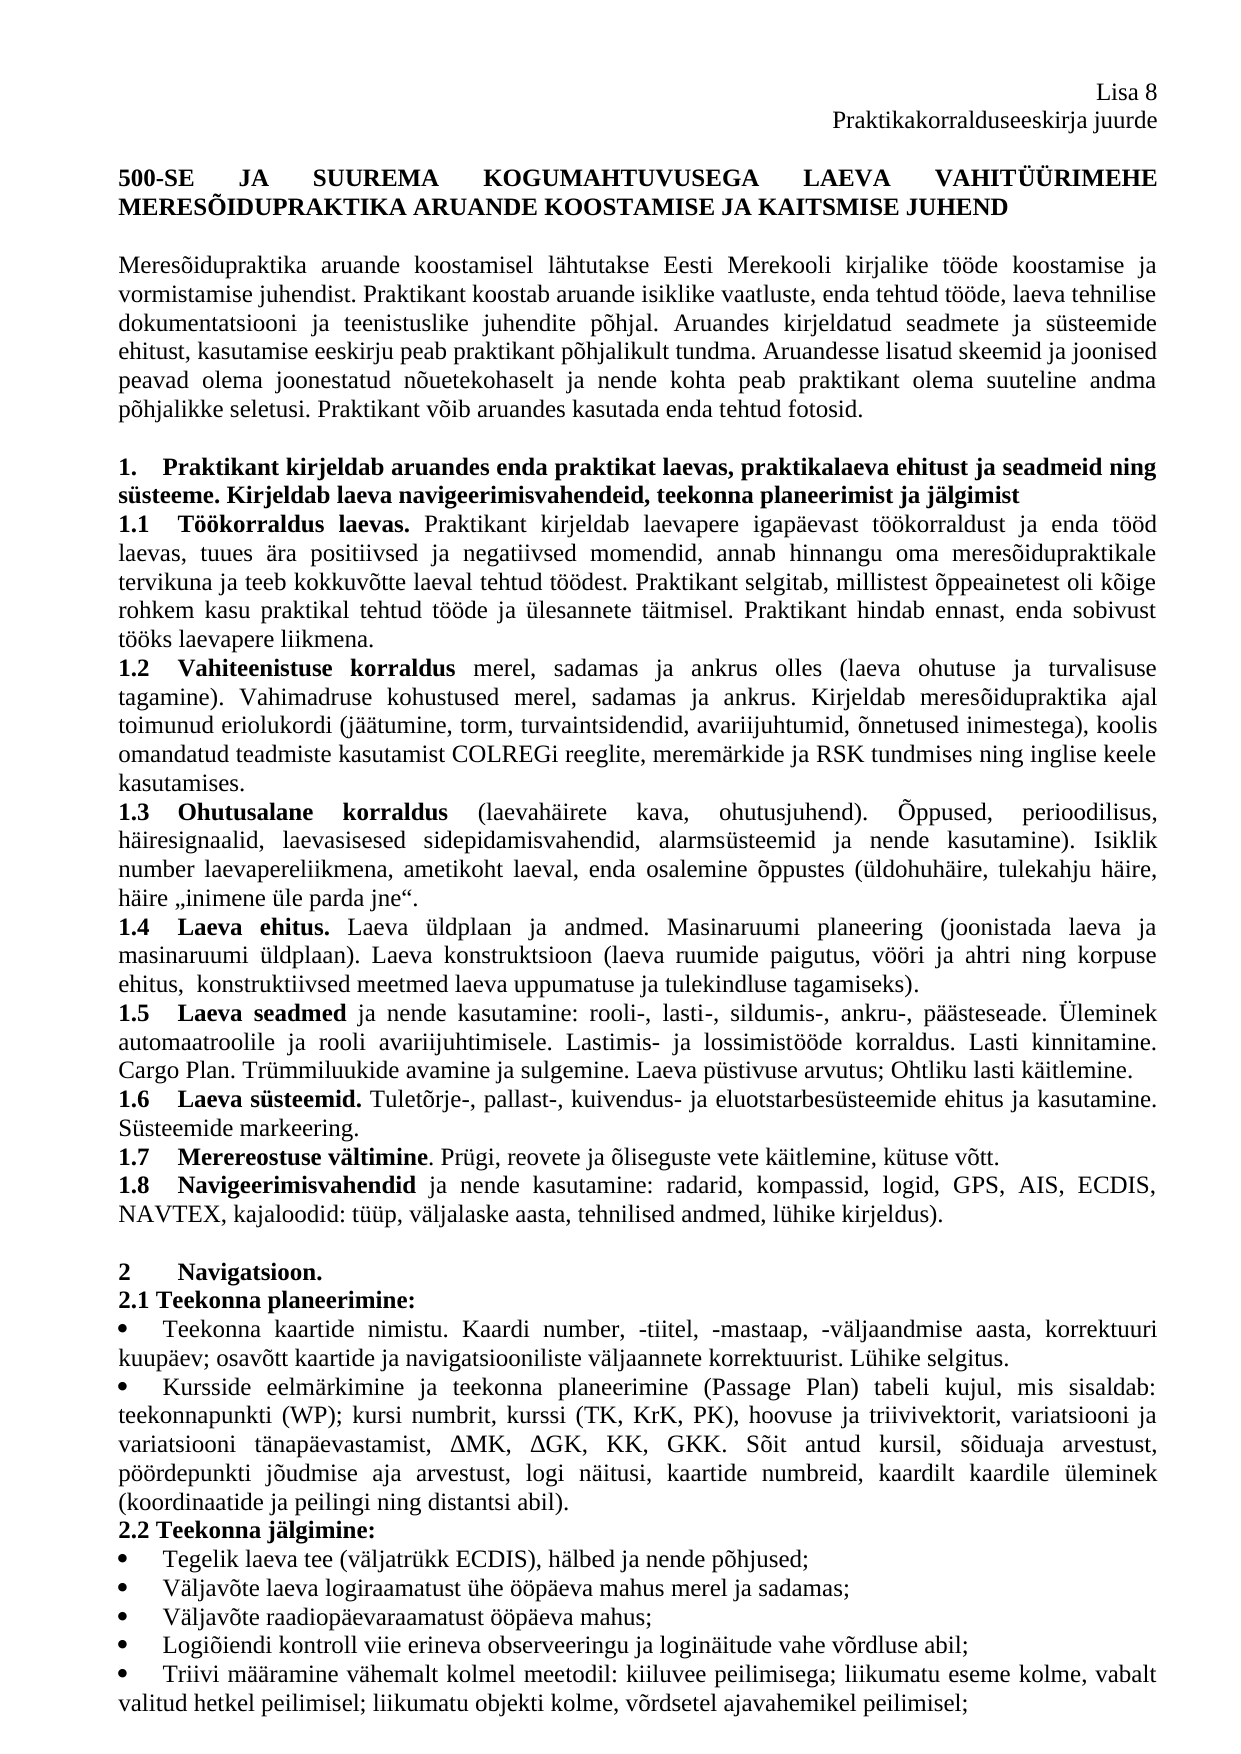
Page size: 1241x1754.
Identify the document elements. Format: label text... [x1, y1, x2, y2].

text Lisa 8 [162, 77, 1157, 106]
text 2.2 Teekonna jälgimine: [118, 1516, 1157, 1544]
list Merereostuse vältimine. Prügi, reovete ja õliseguste vete käitlemine, kütuse võtt. [118, 1142, 1157, 1171]
list Kursside eelmärkimine ja teekonna planeerimine (Passage Plan) tabeli kujul, mis sisaldab: teekonnapunkti (WP); kursi numbrit, kurssi (TK, KrK, PK), hoovuse ja triivivektorit, variatsiooni ja variatsiooni tänapäevastamist, ∆MK, ∆GK, KK, GKK. Sõit antud kursil, sõiduaja arvestust, pöördepunkti jõudmise aja arvestust, logi näitusi, kaartide numbreid, kaardilt kaardile üleminek (koordinaatide ja peilingi ning distantsi abil). [118, 1372, 1157, 1516]
list Ohutusalane korraldus (laevahäirete kava, ohutusjuhend). Õppused, perioodilisus, häiresignaalid, laevasisesed sidepidamisvahendid, alarmsüsteemid ja nende kasutamine). Isiklik number laevapereliikmena, ametikoht laeval, enda osalemine õppustes (üldohuhäire, tulekahju häire, häire „inimene üle parda jne“. [118, 797, 1157, 912]
list Praktikant kirjeldab aruandes enda praktikat laevas, praktikalaeva ehitust ja seadmeid ning süsteeme. Kirjeldab laeva navigeerimisvahendeid, teekonna planeerimist ja jälgimist [118, 452, 1157, 509]
list Triivi määramine vähemalt kolmel meetodil: kiiluvee peilimisega; liikumatu eseme kolme, vabalt valitud hetkel peilimisel; liikumatu objekti kolme, võrdsetel ajavahemikel peilimisel; [118, 1659, 1157, 1717]
list Laeva seadmed ja nende kasutamine: rooli-, lasti-, sildumis-, ankru-, päästeseade. Üleminek automaatroolile ja rooli avariijuhtimisele. Lastimis- ja lossimistööde korraldus. Lasti kinnitamine. Cargo Plan. Trümmiluukide avamine ja sulgemine. Laeva püstivuse arvutus; Ohtliku lasti käitlemine. [118, 998, 1157, 1084]
list Töökorraldus laevas. Praktikant kirjeldab laevapere igapäevast töökorraldust ja enda tööd laevas, tuues ära positiivsed ja negatiivsed momendid, annab hinnangu oma meresõidupraktikale tervikuna ja teeb kokkuvõtte laeval tehtud töödest. Praktikant selgitab, millistest õppeainetest oli kõige rohkem kasu praktikal tehtud tööde ja ülesannete täitmisel. Praktikant hindab ennast, enda sobivust tööks laevapere liikmena. [118, 509, 1157, 653]
list Tegelik laeva tee (väljatrükk ECDIS), hälbed ja nende põhjused; [118, 1544, 1157, 1573]
list Vahiteenistuse korraldus merel, sadamas ja ankrus olles (laeva ohutuse ja turvalisuse tagamine). Vahimadruse kohustused merel, sadamas ja ankrus. Kirjeldab meresõidupraktika ajal toimunud eriolukordi (jäätumine, torm, turvaintsidendid, avariijuhtumid, õnnetused inimestega), koolis omandatud teadmiste kasutamist COLREGi reeglite, meremärkide ja RSK tundmises ning inglise keele kasutamises. [118, 653, 1157, 797]
list Logiõiendi kontroll viie erineva observeeringu ja loginäitude vahe võrdluse abil; [118, 1631, 1157, 1659]
list Teekonna planeerimine: [118, 1286, 1157, 1314]
text 500-SE JA SUUREMA KOGUMAHTUVUSEGA LAEVA VAHITÜÜRIMEHE MERESÕIDUPRAKTIKA ARUANDE KOOSTAMISE JA KAITSMISE JUHEND [118, 163, 1157, 221]
list Laeva süsteemid. Tuletõrje-, pallast-, kuivendus- ja eluotstarbesüsteemide ehitus ja kasutamine. Süsteemide markeering. [118, 1084, 1157, 1142]
text Praktikakorralduseeskirja juurde [162, 106, 1157, 134]
list Teekonna kaartide nimistu. Kaardi number, -tiitel, -mastaap, -väljaandmise aasta, korrektuuri kuupäev; osavõtt kaartide ja navigatsiooniliste väljaannete korrektuurist. Lühike selgitus. [118, 1314, 1157, 1372]
list Navigeerimisvahendid ja nende kasutamine: radarid, kompassid, logid, GPS, AIS, ECDIS, NAVTEX, kajaloodid: tüüp, väljalaske aasta, tehnilised andmed, lühike kirjeldus). [118, 1171, 1157, 1228]
list Laeva ehitus. Laeva üldplaan ja andmed. Masinaruumi planeering (joonistada laeva ja masinaruumi üldplaan). Laeva konstruktsioon (laeva ruumide paigutus, vööri ja ahtri ning korpuse ehitus, konstruktiivsed meetmed laeva uppumatuse ja tulekindluse tagamiseks). [118, 912, 1157, 998]
list Navigatsioon. [118, 1257, 1157, 1286]
list Väljavõte raadiopäevaraamatust ööpäeva mahus; [118, 1602, 1157, 1631]
list Väljavõte laeva logiraamatust ühe ööpäeva mahus merel ja sadamas; [118, 1573, 1157, 1602]
text Meresõidupraktika aruande koostamisel lähtutakse Eesti Merekooli kirjalike tööde koostamise ja vormistamise juhendist. Praktikant koostab aruande isiklike vaatluste, enda tehtud tööde, laeva tehnilise dokumentatsiooni ja teenistuslike juhendite põhjal. Aruandes kirjeldatud seadmete ja süsteemide ehitust, kasutamise eeskirju peab praktikant põhjalikult tundma. Aruandesse lisatud skeemid ja joonised peavad olema joonestatud nõuetekohaselt ja nende kohta peab praktikant olema suuteline andma põhjalikke seletusi. Praktikant võib aruandes kasutada enda tehtud fotosid. [118, 250, 1157, 423]
